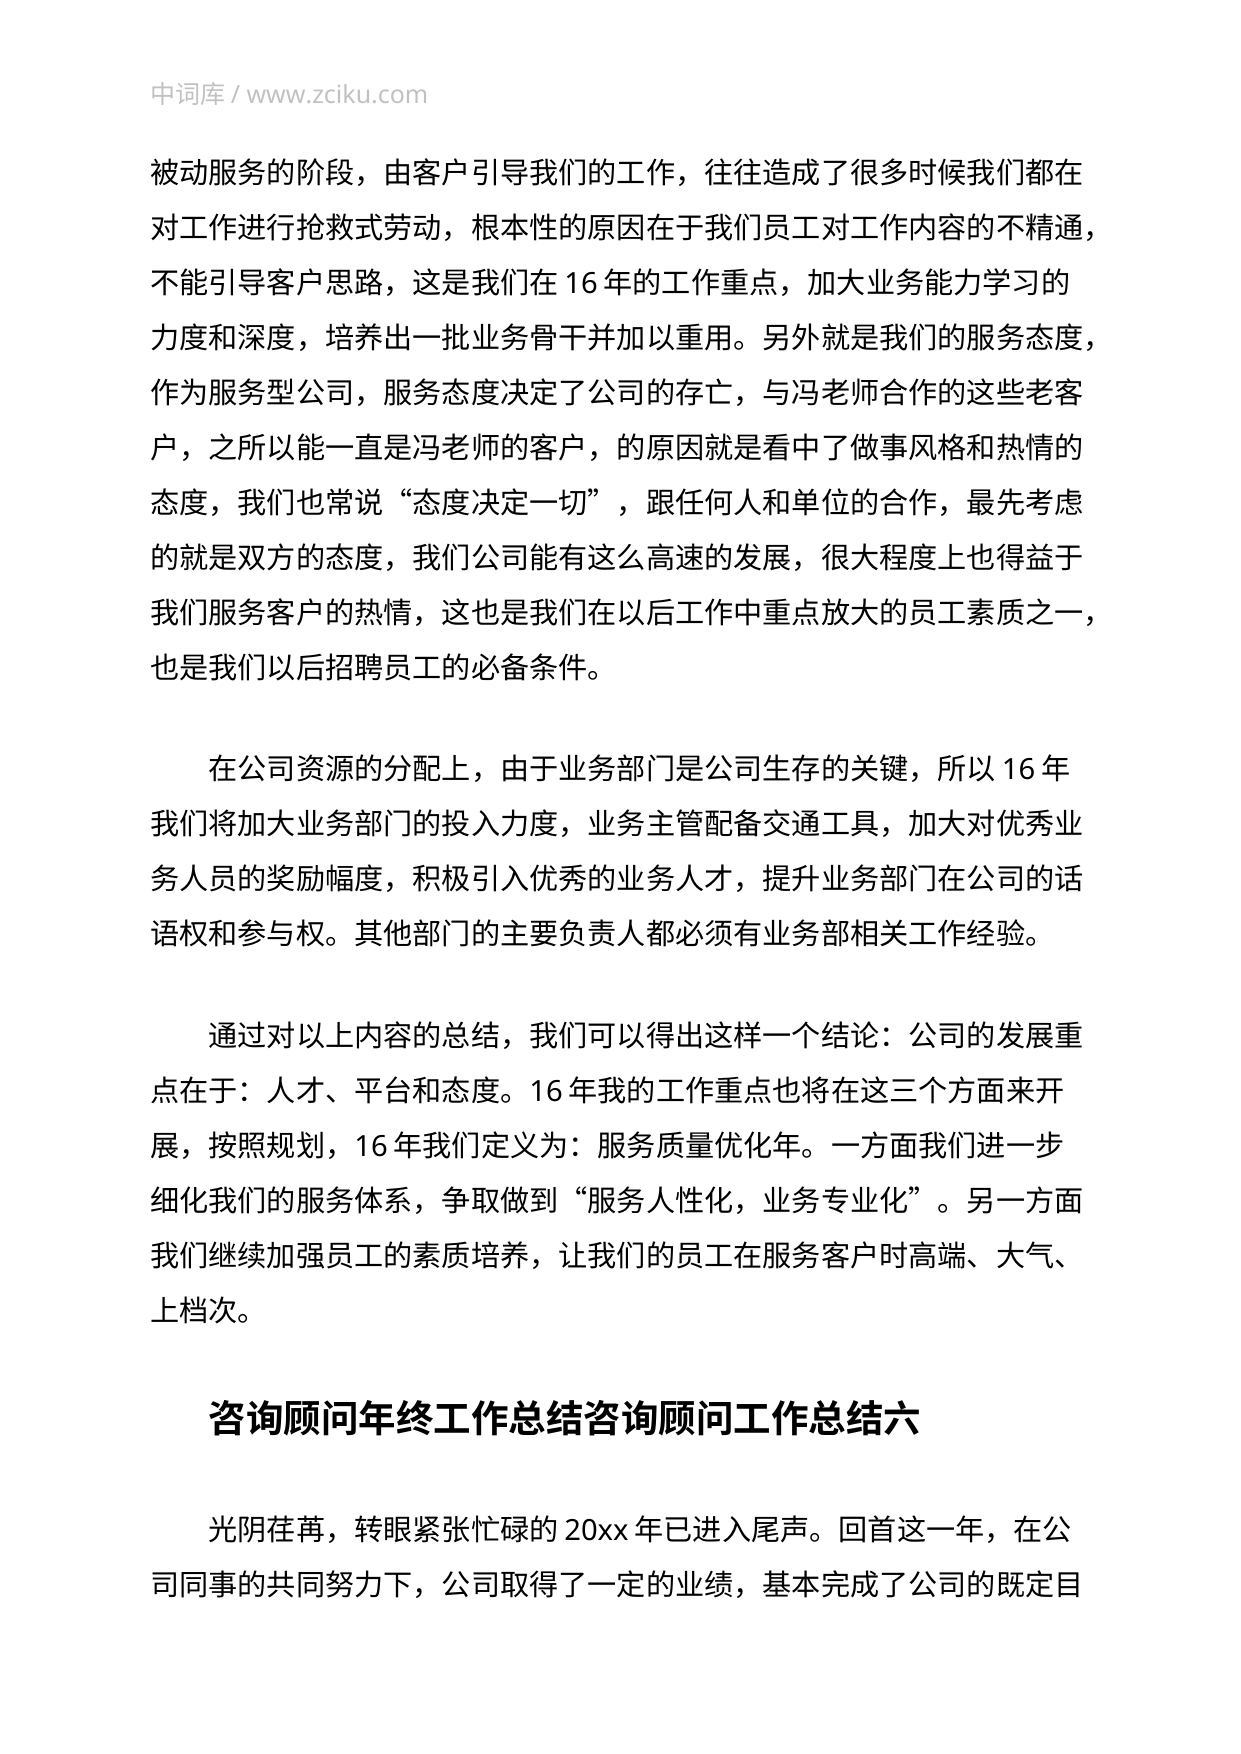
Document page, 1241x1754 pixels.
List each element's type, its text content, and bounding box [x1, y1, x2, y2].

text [150, 150, 1090, 686]
text 在公司资源的分配上，由于业务部门是公司生存的关键，所以16年我们将加大业务部门的投入力度，业务主管配备交通工具，加大对优秀业务人员的奖励幅度，积极引入优秀的业务人才，提升业务部门在公司的话语权和参与权。其他部门的主要负责人都必须有业务部相关工作经验。 [150, 746, 1090, 953]
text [150, 1506, 1090, 1604]
text 通过对以上内容的总结，我们可以得出这样一个结论：公司的发展重点在于：人才、平台和态度。16年我的工作重点也将在这三个方面来开展，按照规划，16年我们定义为：服务质量优化年。一方面我们进一步细化我们的服务体系，争取做到“服务人性化，业务专业化”。另一方面我们继续加强员工的素质培养，让我们的员工在服务客户时高端、大气、上档次。 [150, 1012, 1090, 1329]
text 咨询顾问年终工作总结咨询顾问工作总结六 [150, 1389, 1090, 1443]
